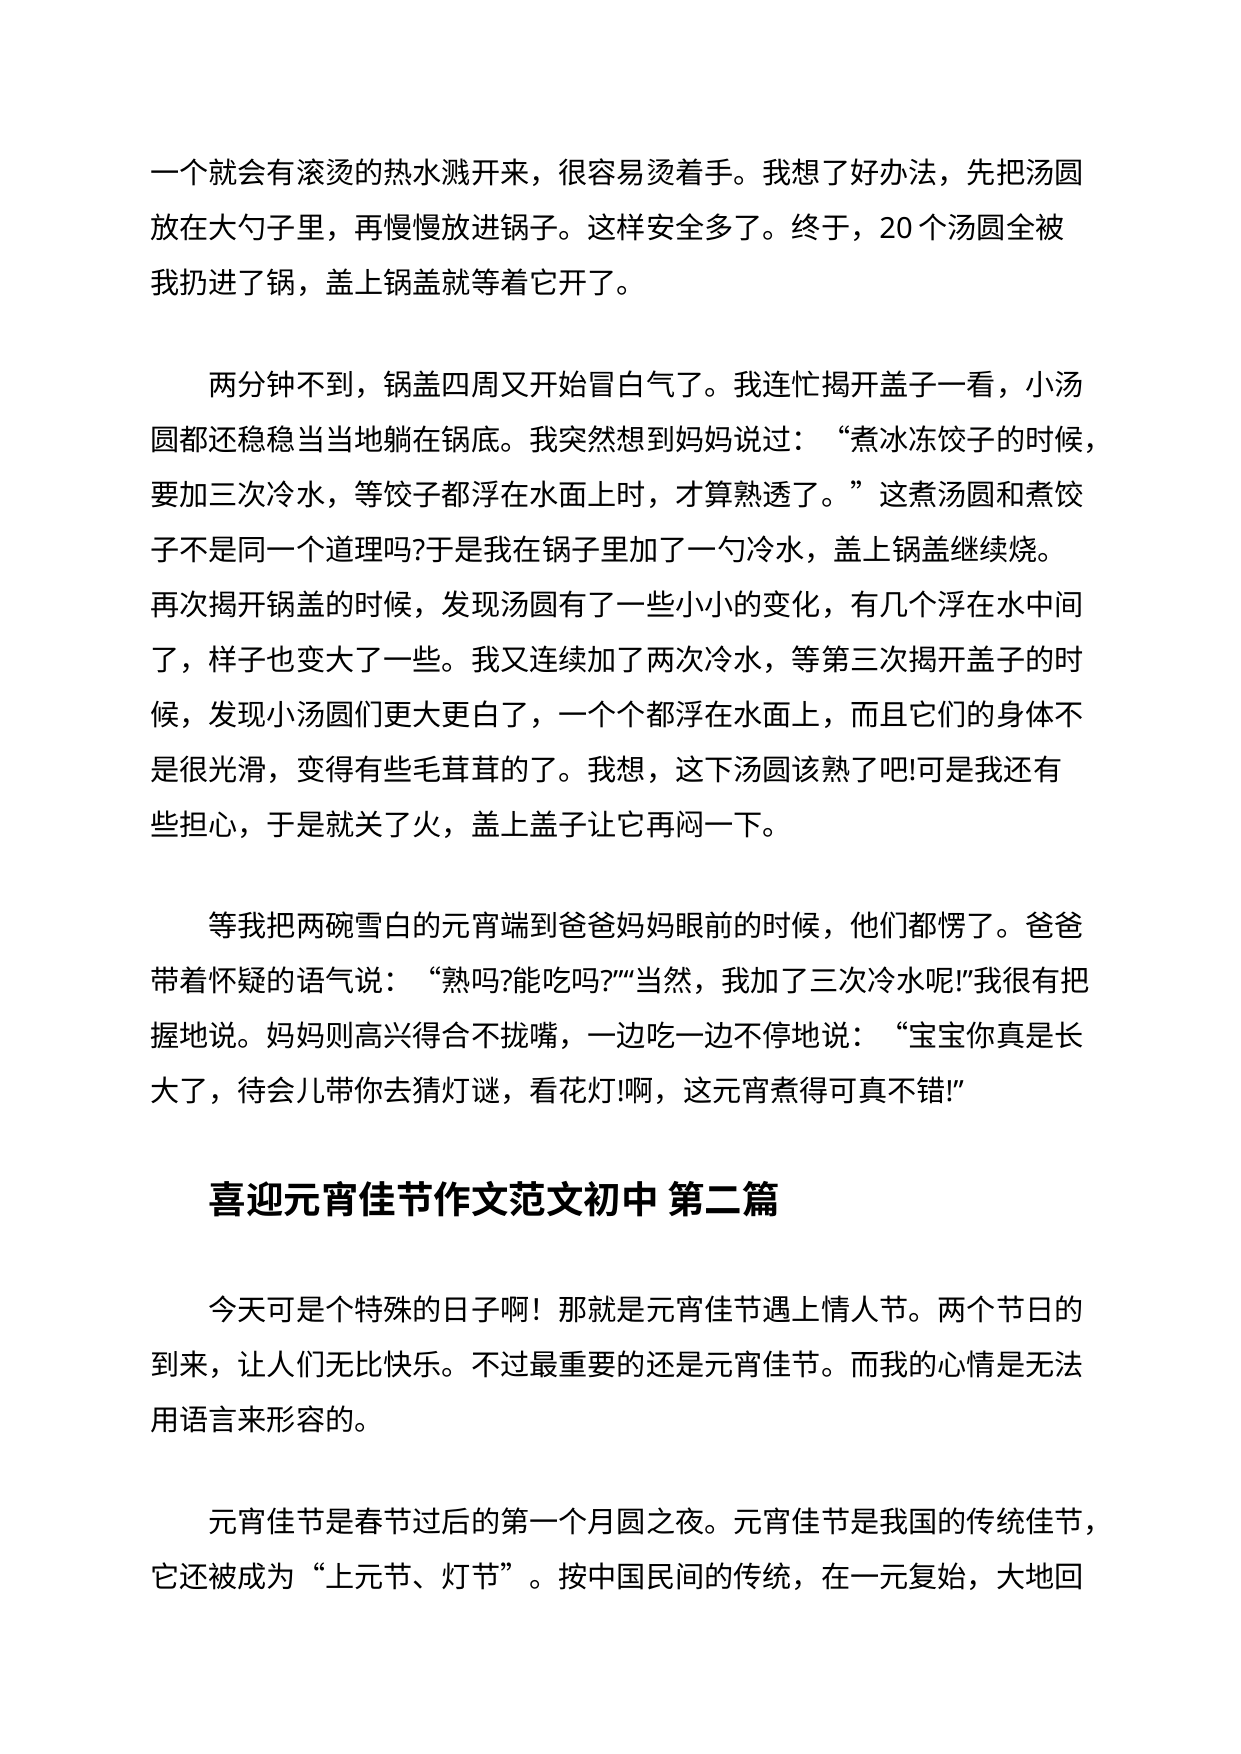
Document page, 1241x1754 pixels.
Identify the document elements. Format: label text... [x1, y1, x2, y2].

text 两分钟不到，锅盖四周又开始冒白气了。我连忙揭开盖子一看，小汤圆都还稳稳当当地躺在锅底。我突然想到妈妈说过：“煮冰冻饺子的时候，要加三次冷水，等饺子都浮在水面上时，才算熟透了。”这煮汤圆和煮饺子不是同一个道理吗?于是我在锅子里加了一勺冷水，盖上锅盖继续烧。再次揭开锅盖的时候，发现汤圆有了一些小小的变化，有几个浮在水中间了，样子也变大了一些。我又连续加了两次冷水，等第三次揭开盖子的时候，发现小汤圆们更大更白了，一个个都浮在水面上，而且它们的身体不是很光滑，变得有些毛茸茸的了。我想，这下汤圆该熟了吧!可是我还有些担心，于是就关了火，盖上盖子让它再闷一下。 [150, 362, 1090, 843]
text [150, 150, 1090, 302]
text 等我把两碗雪白的元宵端到爸爸妈妈眼前的时候，他们都愣了。爸爸带着怀疑的语气说：“熟吗?能吃吗?”“当然，我加了三次冷水呢!”我很有把握地说。妈妈则高兴得合不拢嘴，一边吃一边不停地说：“宝宝你真是长大了，待会儿带你去猜灯谜，看花灯!啊，这元宵煮得可真不错!” [150, 903, 1090, 1110]
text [150, 1498, 1090, 1596]
text 喜迎元宵佳节作文范文初中 第二篇 [150, 1169, 1090, 1224]
text 今天可是个特殊的日子啊！那就是元宵佳节遇上情人节。两个节日的到来，让人们无比快乐。不过最重要的还是元宵佳节。而我的心情是无法用语言来形容的。 [150, 1287, 1090, 1439]
